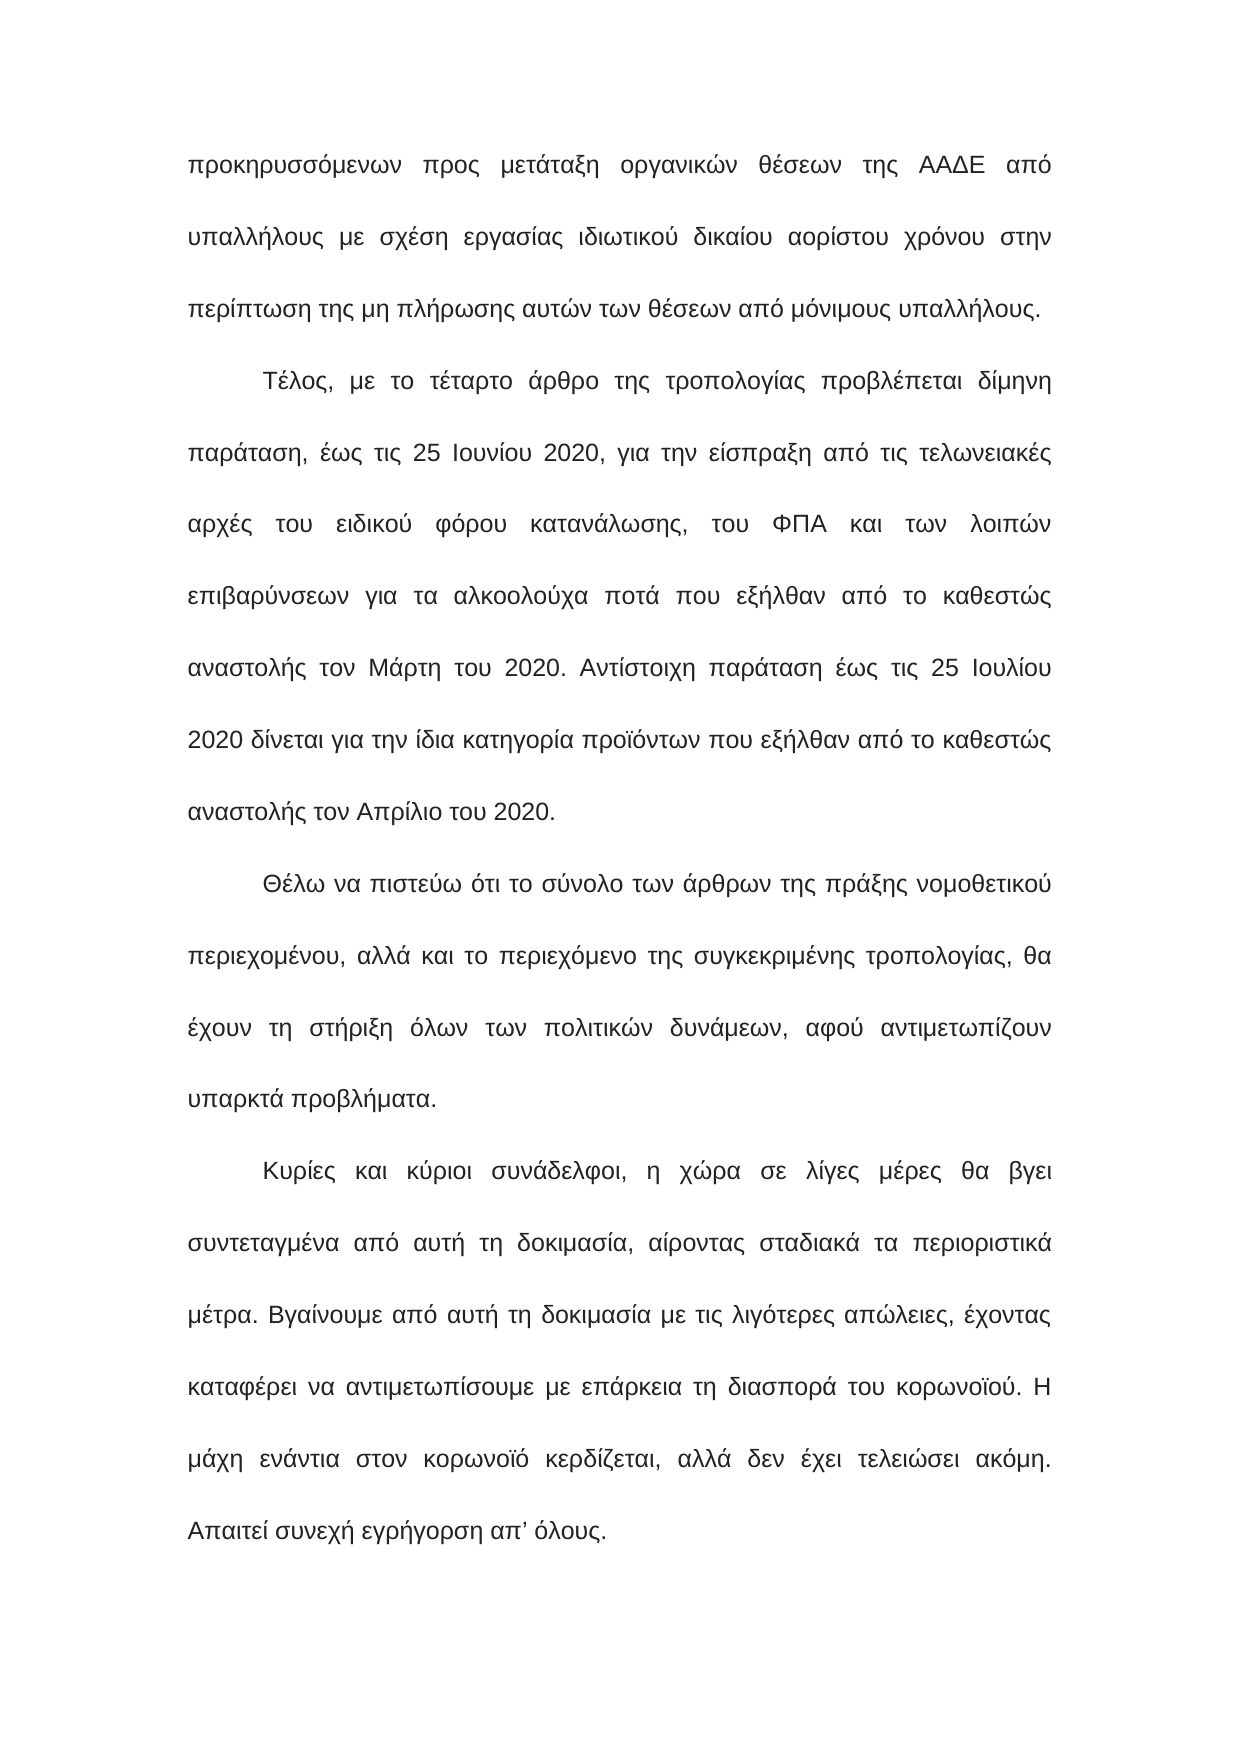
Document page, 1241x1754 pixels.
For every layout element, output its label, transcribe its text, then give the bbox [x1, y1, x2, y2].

text Τέλος, με το τέταρτο άρθρο της τροπολογίας προβλέπεται δίμηνη παράταση, έως τις 25 Ιουνίου 2020, για την είσπραξη από τις τελωνειακές αρχές του ειδικού φόρου κατανάλωσης, του ΦΠΑ και των λοιπών επιβαρύνσεων για τα αλκοολούχα ποτά που εξήλθαν από το καθεστώς αναστολής τον Μάρτη του 2020. Αντίστοιχη παράταση έως τις 25 Ιουλίου 2020 δίνεται για την ίδια κατηγορία προϊόντων που εξήλθαν από το καθεστώς αναστολής τον Απρίλιο του 2020. [187, 366, 1053, 826]
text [187, 150, 1053, 322]
text Θέλω να πιστεύω ότι το σύνολο των άρθρων της πράξης νομοθετικού περιεχομένου, αλλά και το περιεχόμενο της συγκεκριμένης τροπολογίας, θα έχουν τη στήριξη όλων των πολιτικών δυνάμεων, αφού αντιμετωπίζουν υπαρκτά προβλήματα. [187, 869, 1053, 1113]
text Κυρίες και κύριοι συνάδελφοι, η χώρα σε λίγες μέρες θα βγει συντεταγμένα από αυτή τη δοκιμασία, αίροντας σταδιακά τα περιοριστικά μέτρα. Βγαίνουμε από αυτή τη δοκιμασία με τις λιγότερες απώλειες, έχοντας καταφέρει να αντιμετωπίσουμε με επάρκεια τη διασπορά του κορωνοϊού. Η μάχη ενάντια στον κορωνοϊό κερδίζεται, αλλά δεν έχει τελειώσει ακόμη. Απαιτεί συνεχή εγρήγορση απ’ όλους. [187, 1156, 1053, 1544]
